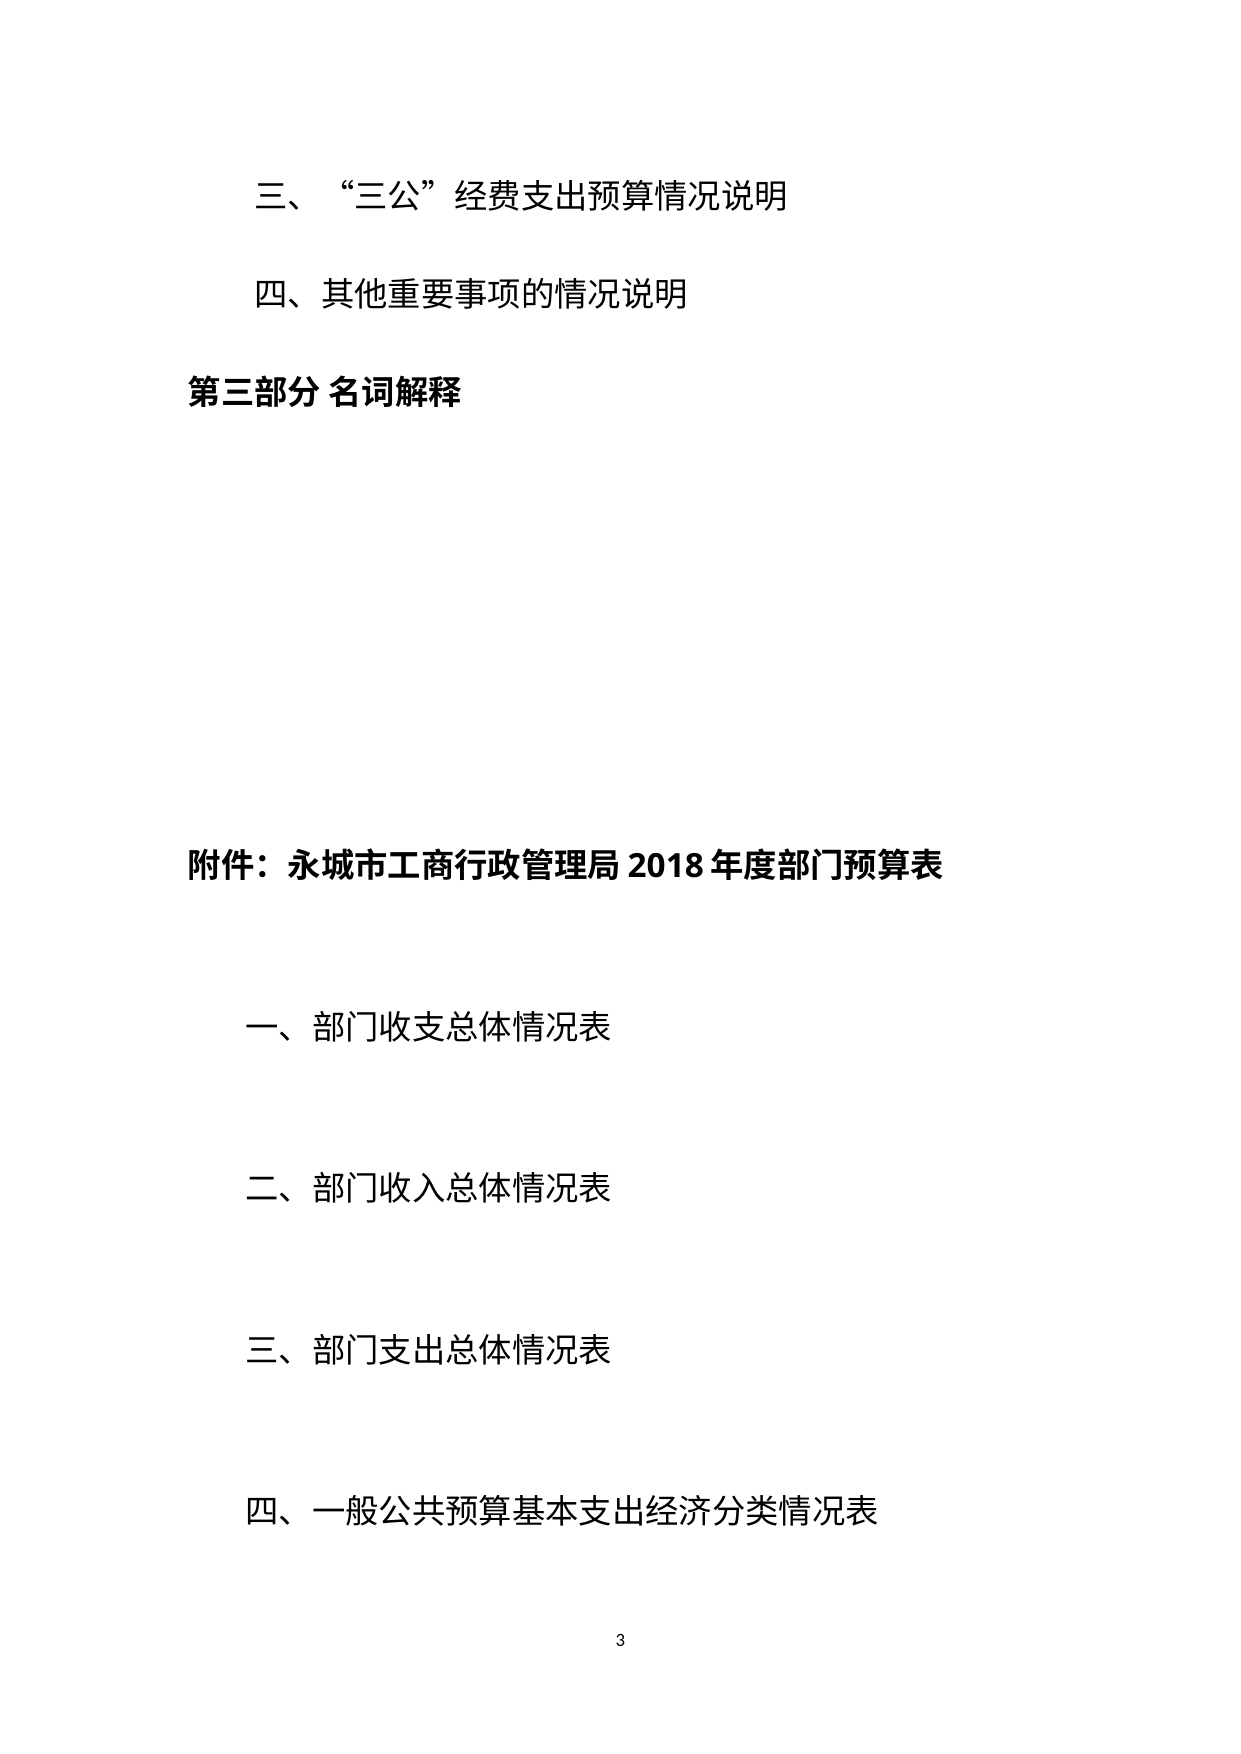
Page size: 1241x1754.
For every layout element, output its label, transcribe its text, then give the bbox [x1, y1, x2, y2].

list 部门收入总体情况表 [245, 1154, 1053, 1219]
list 一般公共预算基本支出经济分类情况表 [245, 1477, 1053, 1542]
text 三、“三公”经费支出预算情况说明 [187, 162, 1053, 227]
list 部门支出总体情况表 [245, 1315, 1053, 1380]
text 四、其他重要事项的情况说明 [187, 259, 1053, 324]
list 部门收支总体情况表 [245, 992, 1053, 1057]
text 第三部分 名词解释 [187, 357, 1053, 422]
text 附件：永城市工商行政管理局2018年度部门预算表 [187, 830, 1053, 895]
